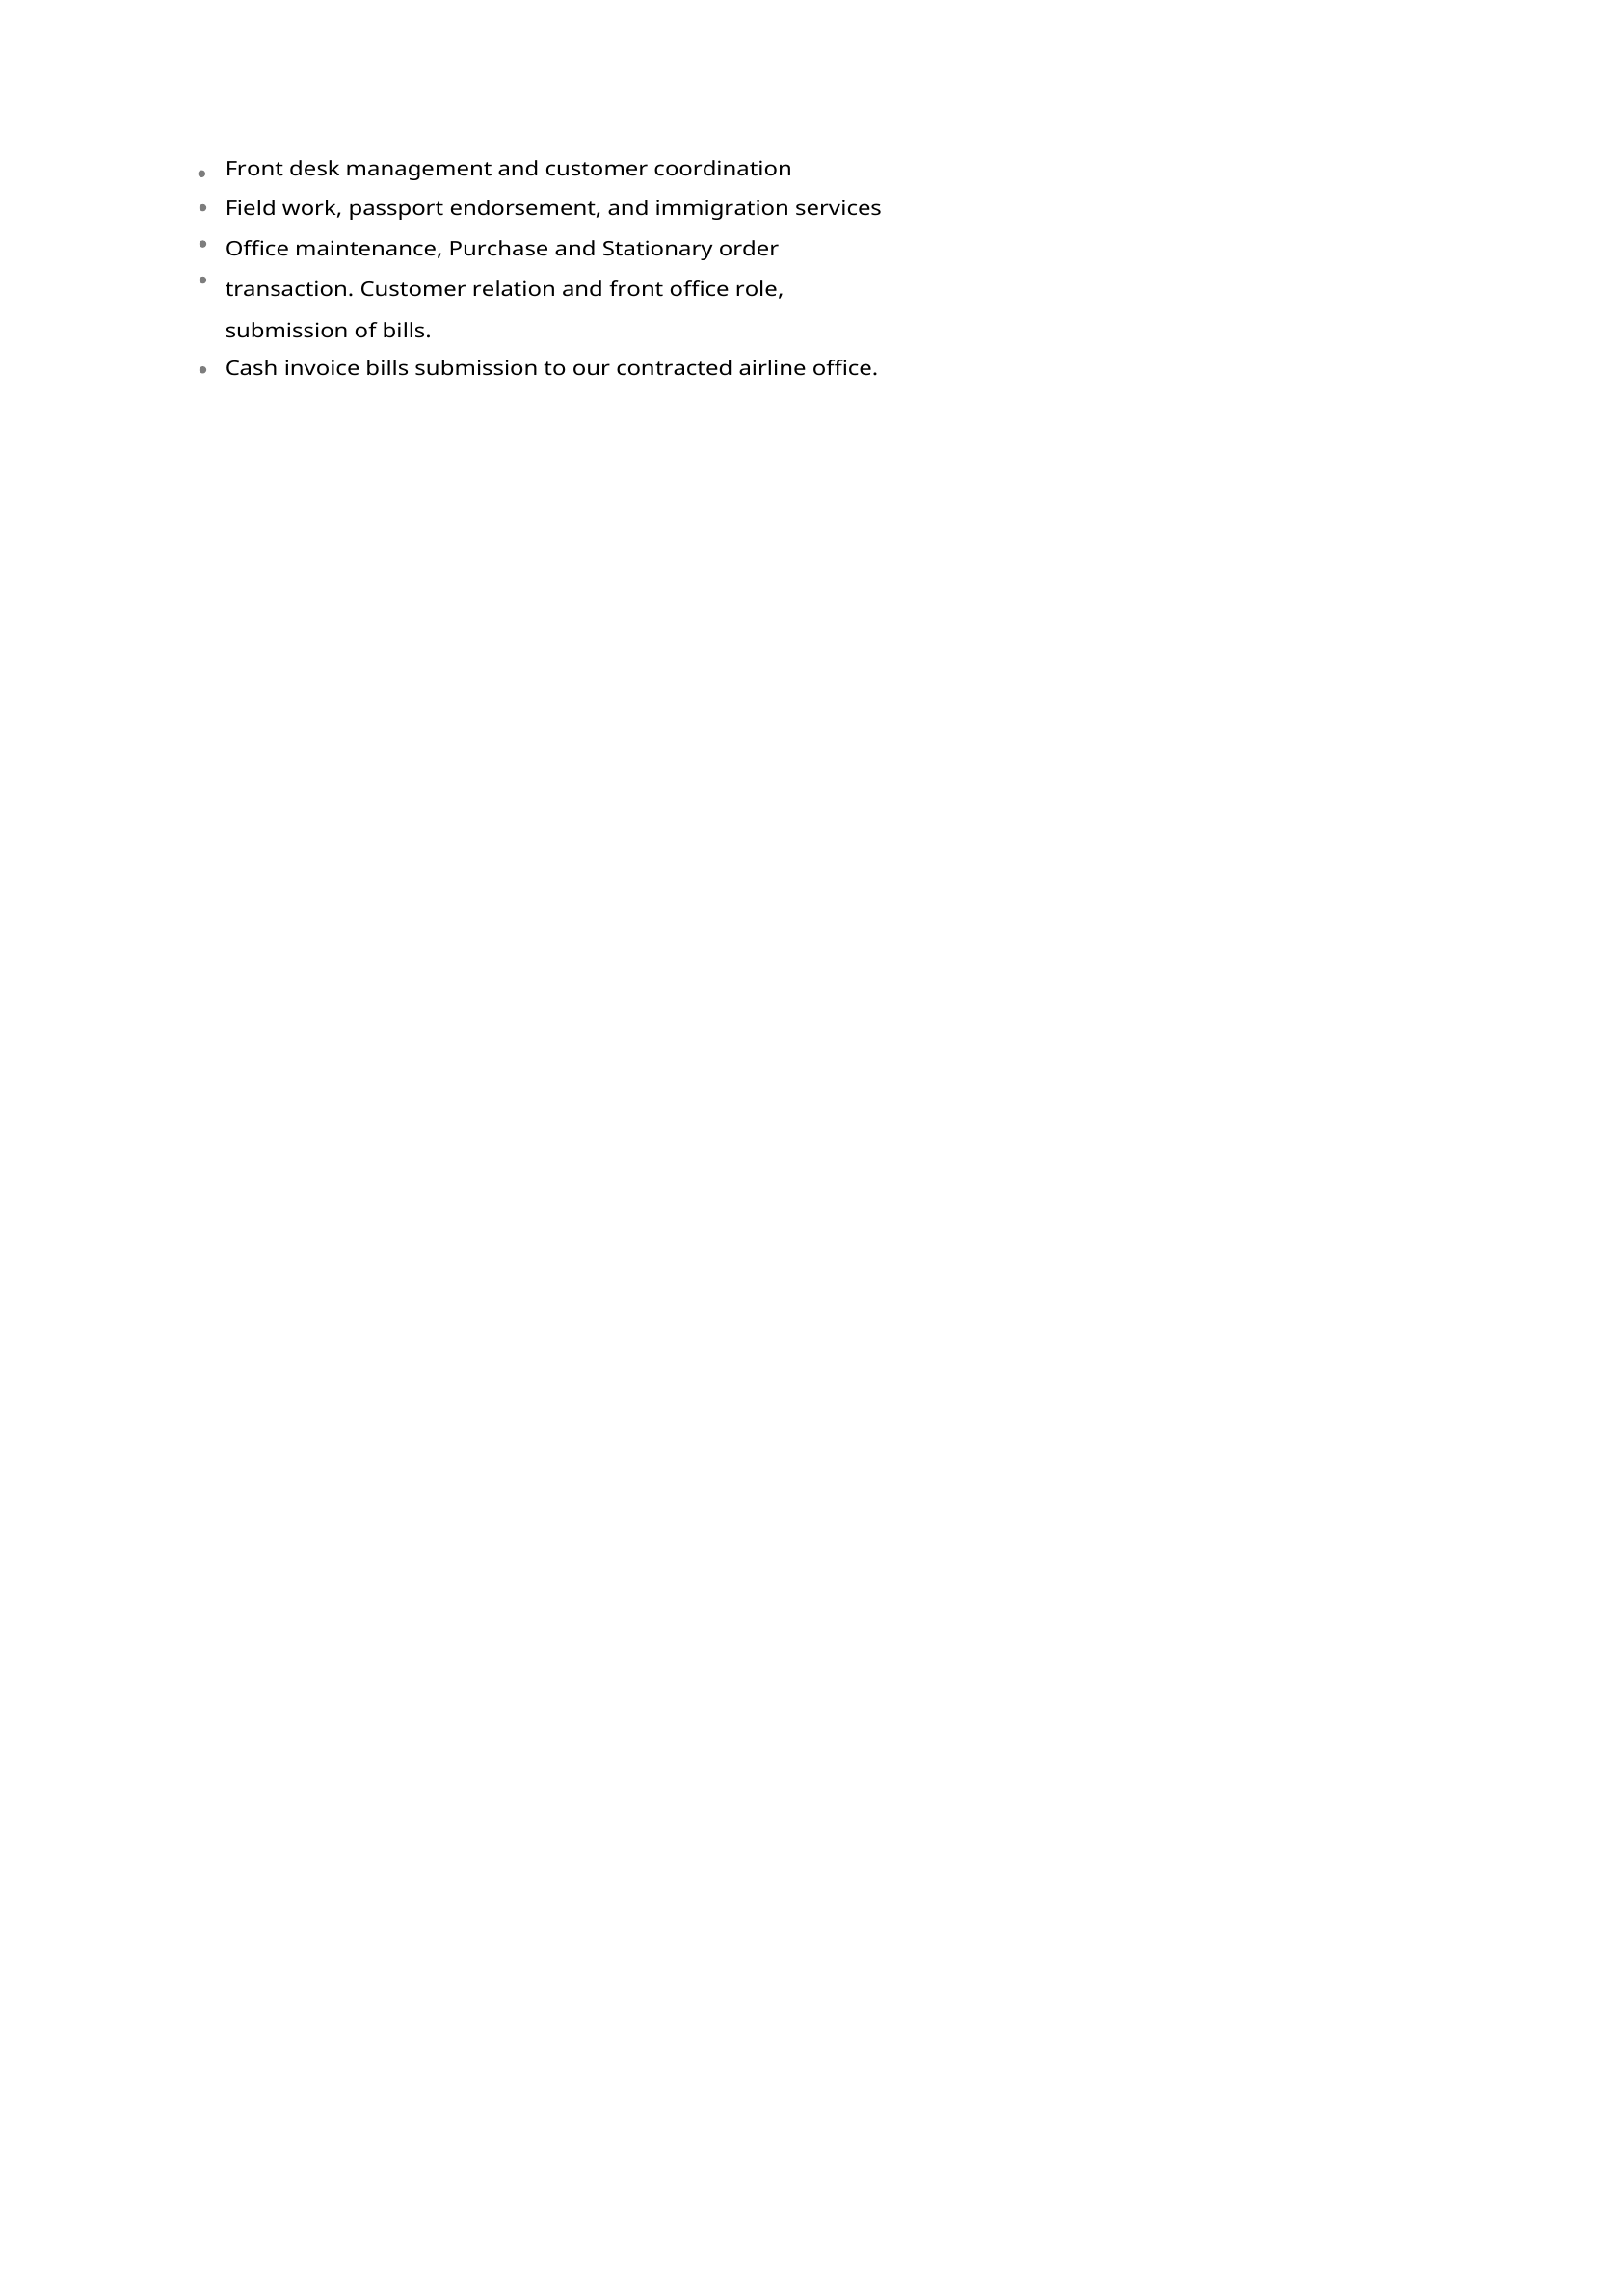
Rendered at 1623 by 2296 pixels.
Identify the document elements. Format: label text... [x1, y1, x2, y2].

text Front desk management and customer coordination [225, 154, 1466, 182]
text Cash invoice bills submission to our contracted airline office. [225, 357, 1466, 381]
text Field work, passport endorsement, and immigration services Office maintenance, Purchase and Stationary order transaction. Customer relation and front office role, submission of bills. [225, 194, 892, 343]
